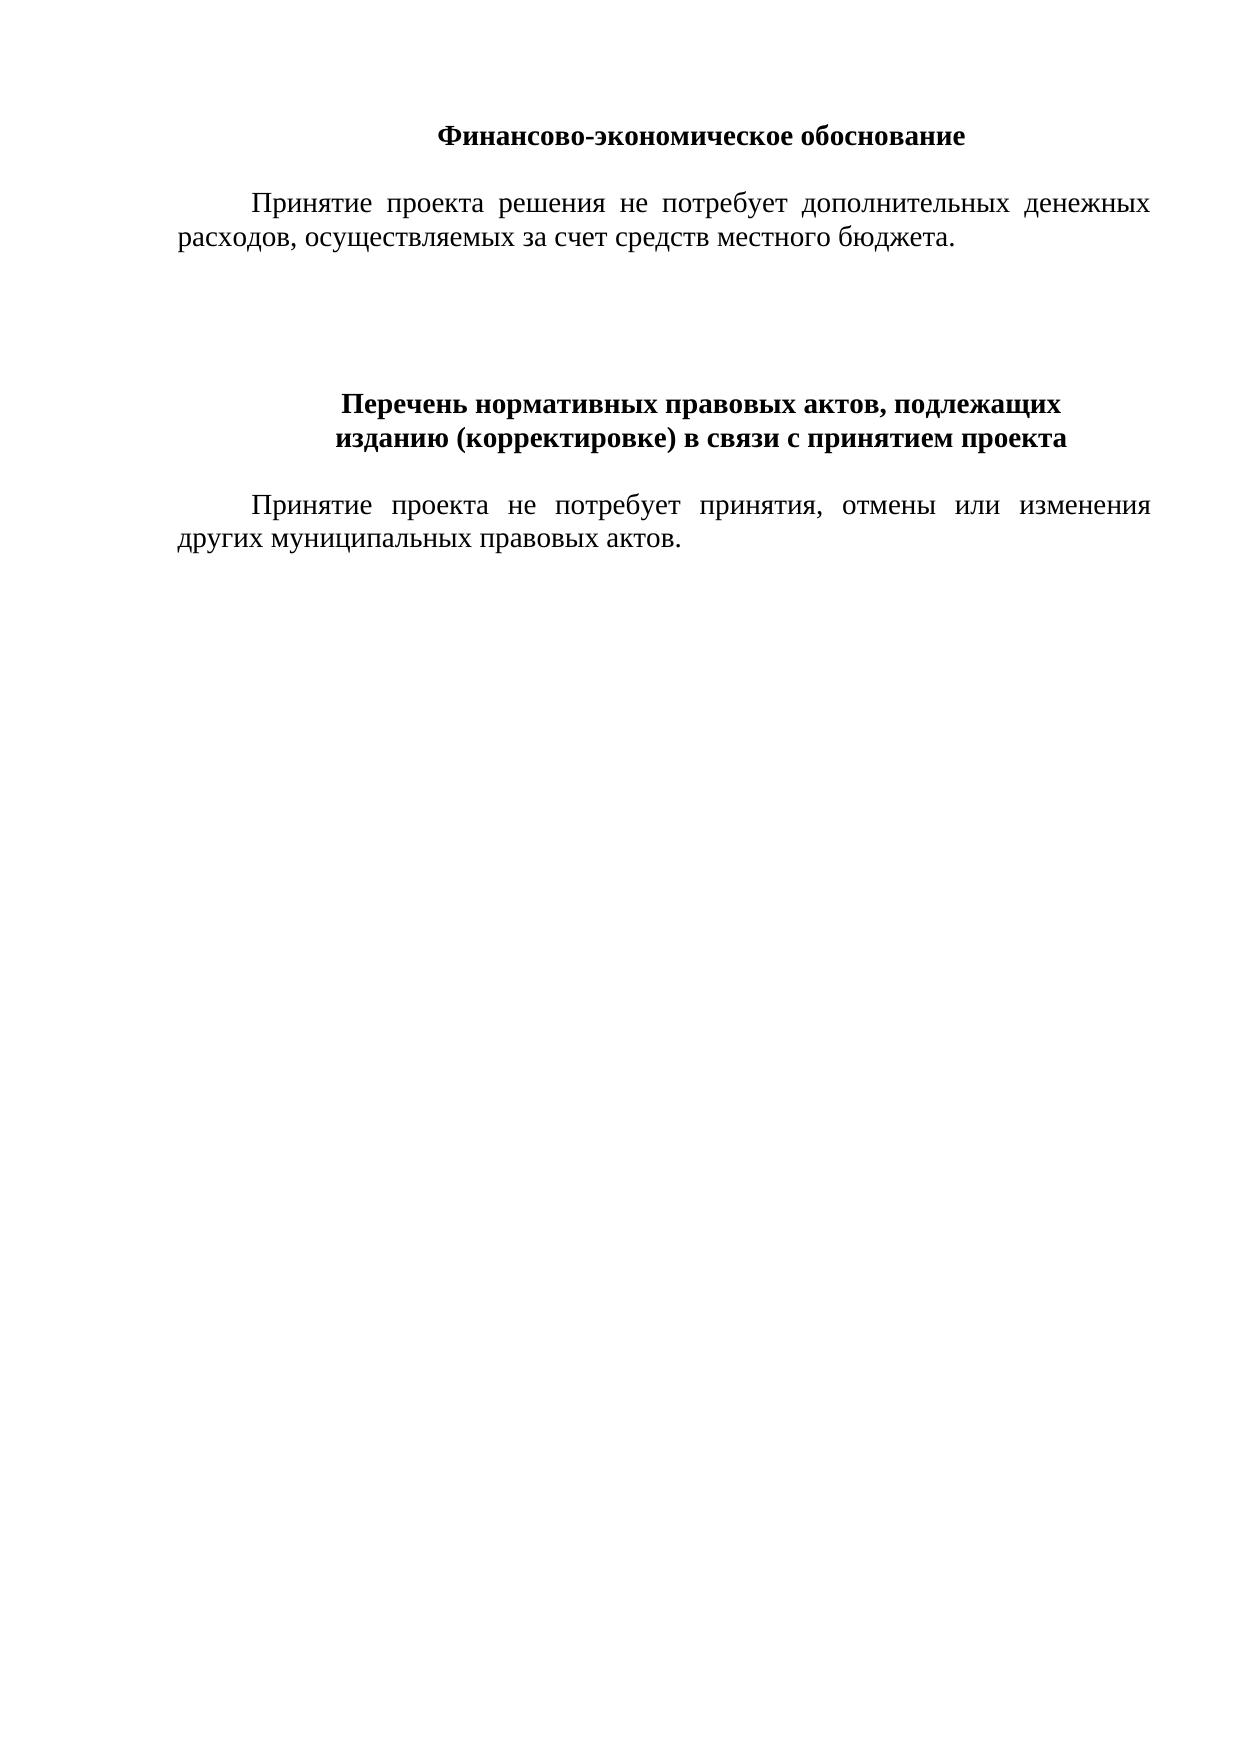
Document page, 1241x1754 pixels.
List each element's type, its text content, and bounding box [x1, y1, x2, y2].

text Принятие проекта решения не потребует дополнительных денежных расходов, осуществляемых за счет средств местного бюджета. [177, 185, 1152, 252]
text Финансово-экономическое обоснование [177, 118, 1152, 152]
text Перечень нормативных правовых актов, подлежащих [177, 386, 1152, 420]
text Принятие проекта не потребует принятия, отмены или изменения других муниципальных правовых актов. [177, 487, 1152, 554]
text изданию (корректировке) в связи с принятием проекта [177, 420, 1152, 453]
